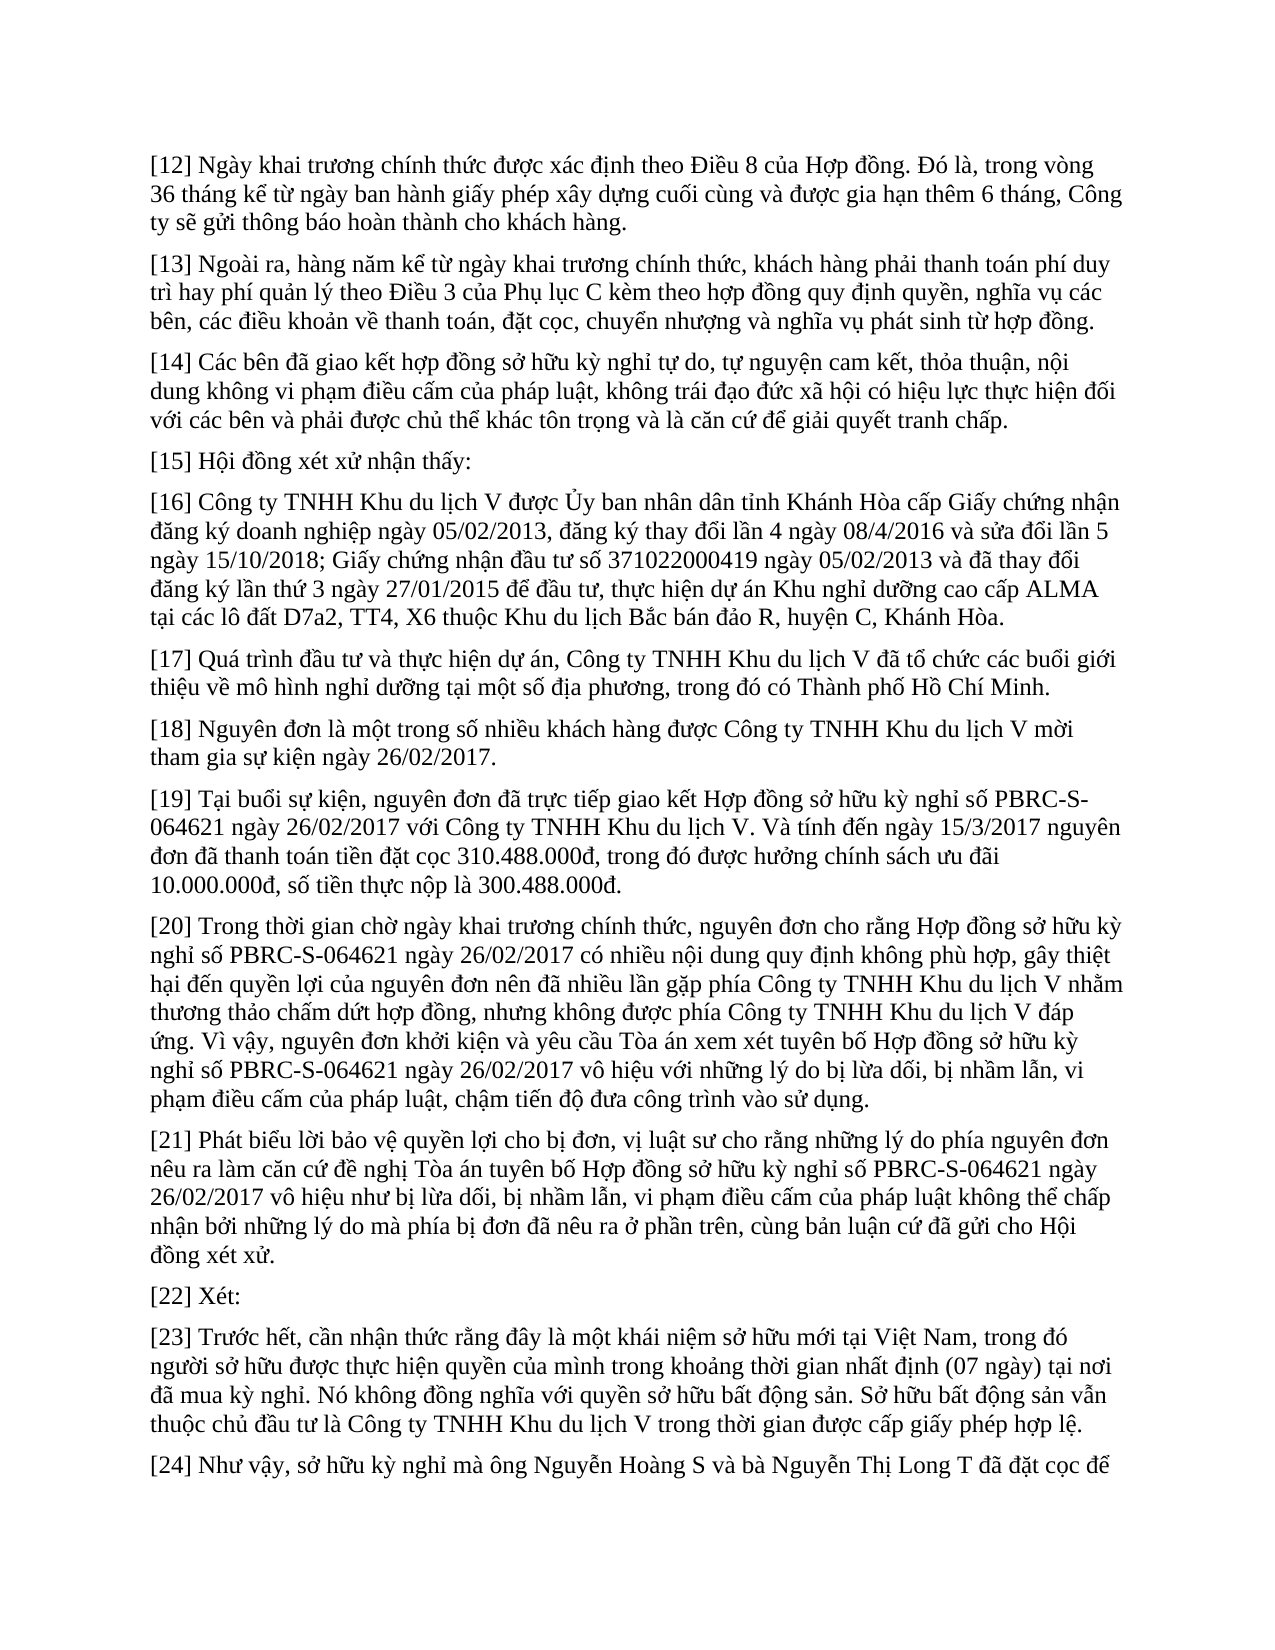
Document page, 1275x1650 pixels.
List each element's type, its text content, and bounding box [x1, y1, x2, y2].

text [14] Các bên đã giao kết hợp đồng sở hữu kỳ nghỉ tự do, tự nguyện cam kết, thỏa thuận, nội dung không vi phạm điều cấm của pháp luật, không trái đạo đức xã hội có hiệu lực thực hiện đối với các bên và phải được chủ thể khác tôn trọng và là căn cứ để giải quyết tranh chấp. [150, 347, 1125, 434]
text [16] Công ty TNHH Khu du lịch V được Ủy ban nhân dân tỉnh Khánh Hòa cấp Giấy chứng nhận đăng ký doanh nghiệp ngày 05/02/2013, đăng ký thay đổi lần 4 ngày 08/4/2016 và sửa đổi lần 5 ngày 15/10/2018; Giấy chứng nhận đầu tư số 371022000419 ngày 05/02/2013 và đã thay đổi đăng ký lần thứ 3 ngày 27/01/2015 để đầu tư, thực hiện dự án Khu nghỉ dưỡng cao cấp ALMA tại các lô đất D7a2, TT4, X6 thuộc Khu du lịch Bắc bán đảo R, huyện C, Khánh Hòa. [150, 487, 1125, 631]
text [15] Hội đồng xét xử nhận thấy: [150, 446, 1125, 475]
text [23] Trước hết, cần nhận thức rằng đây là một khái niệm sở hữu mới tại Việt Nam, trong đó người sở hữu được thực hiện quyền của mình trong khoảng thời gian nhất định (07 ngày) tại nơi đã mua kỳ nghỉ. Nó không đồng nghĩa với quyền sở hữu bất động sản. Sở hữu bất động sản vẫn thuộc chủ đầu tư là Công ty TNHH Khu du lịch V trong thời gian được cấp giấy phép hợp lệ. [150, 1322, 1125, 1437]
text [18] Nguyên đơn là một trong số nhiều khách hàng được Công ty TNHH Khu du lịch V mời tham gia sự kiện ngày 26/02/2017. [150, 714, 1125, 771]
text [150, 1450, 1125, 1479]
text [21] Phát biểu lời bảo vệ quyền lợi cho bị đơn, vị luật sư cho rằng những lý do phía nguyên đơn nêu ra làm căn cứ đề nghị Tòa án tuyên bố Hợp đồng sở hữu kỳ nghỉ số PBRC-S-064621 ngày 26/02/2017 vô hiệu như bị lừa dối, bị nhầm lẫn, vi phạm điều cấm của pháp luật không thể chấp nhận bởi những lý do mà phía bị đơn đã nêu ra ở phần trên, cùng bản luận cứ đã gửi cho Hội đồng xét xử. [150, 1125, 1125, 1269]
text [22] Xét: [150, 1281, 1125, 1310]
text [20] Trong thời gian chờ ngày khai trương chính thức, nguyên đơn cho rằng Hợp đồng sở hữu kỳ nghỉ số PBRC-S-064621 ngày 26/02/2017 có nhiều nội dung quy định không phù hợp, gây thiệt hại đến quyền lợi của nguyên đơn nên đã nhiều lần gặp phía Công ty TNHH Khu du lịch V nhằm thương thảo chấm dứt hợp đồng, nhưng không được phía Công ty TNHH Khu du lịch V đáp ứng. Vì vậy, nguyên đơn khởi kiện và yêu cầu Tòa án xem xét tuyên bố Hợp đồng sở hữu kỳ nghỉ số PBRC-S-064621 ngày 26/02/2017 vô hiệu với những lý do bị lừa dối, bị nhầm lẫn, vi phạm điều cấm của pháp luật, chậm tiến độ đưa công trình vào sử dụng. [150, 911, 1125, 1112]
text [19] Tại buổi sự kiện, nguyên đơn đã trực tiếp giao kết Hợp đồng sở hữu kỳ nghỉ số PBRC-S-064621 ngày 26/02/2017 với Công ty TNHH Khu du lịch V. Và tính đến ngày 15/3/2017 nguyên đơn đã thanh toán tiền đặt cọc 310.488.000đ, trong đó được hưởng chính sách ưu đãi 10.000.000đ, số tiền thực nộp là 300.488.000đ. [150, 784, 1125, 899]
text [17] Quá trình đầu tư và thực hiện dự án, Công ty TNHH Khu du lịch V đã tổ chức các buổi giới thiệu về mô hình nghỉ dưỡng tại một số địa phương, trong đó có Thành phố Hồ Chí Minh. [150, 644, 1125, 701]
text [13] Ngoài ra, hàng năm kể từ ngày khai trương chính thức, khách hàng phải thanh toán phí duy trì hay phí quản lý theo Điều 3 của Phụ lục C kèm theo hợp đồng quy định quyền, nghĩa vụ các bên, các điều khoản về thanh toán, đặt cọc, chuyển nhượng và nghĩa vụ phát sinh từ hợp đồng. [150, 249, 1125, 335]
text [12] Ngày khai trương chính thức được xác định theo Điều 8 của Hợp đồng. Đó là, trong vòng 36 tháng kể từ ngày ban hành giấy phép xây dựng cuối cùng và được gia hạn thêm 6 tháng, Công ty sẽ gửi thông báo hoàn thành cho khách hàng. [150, 150, 1125, 236]
